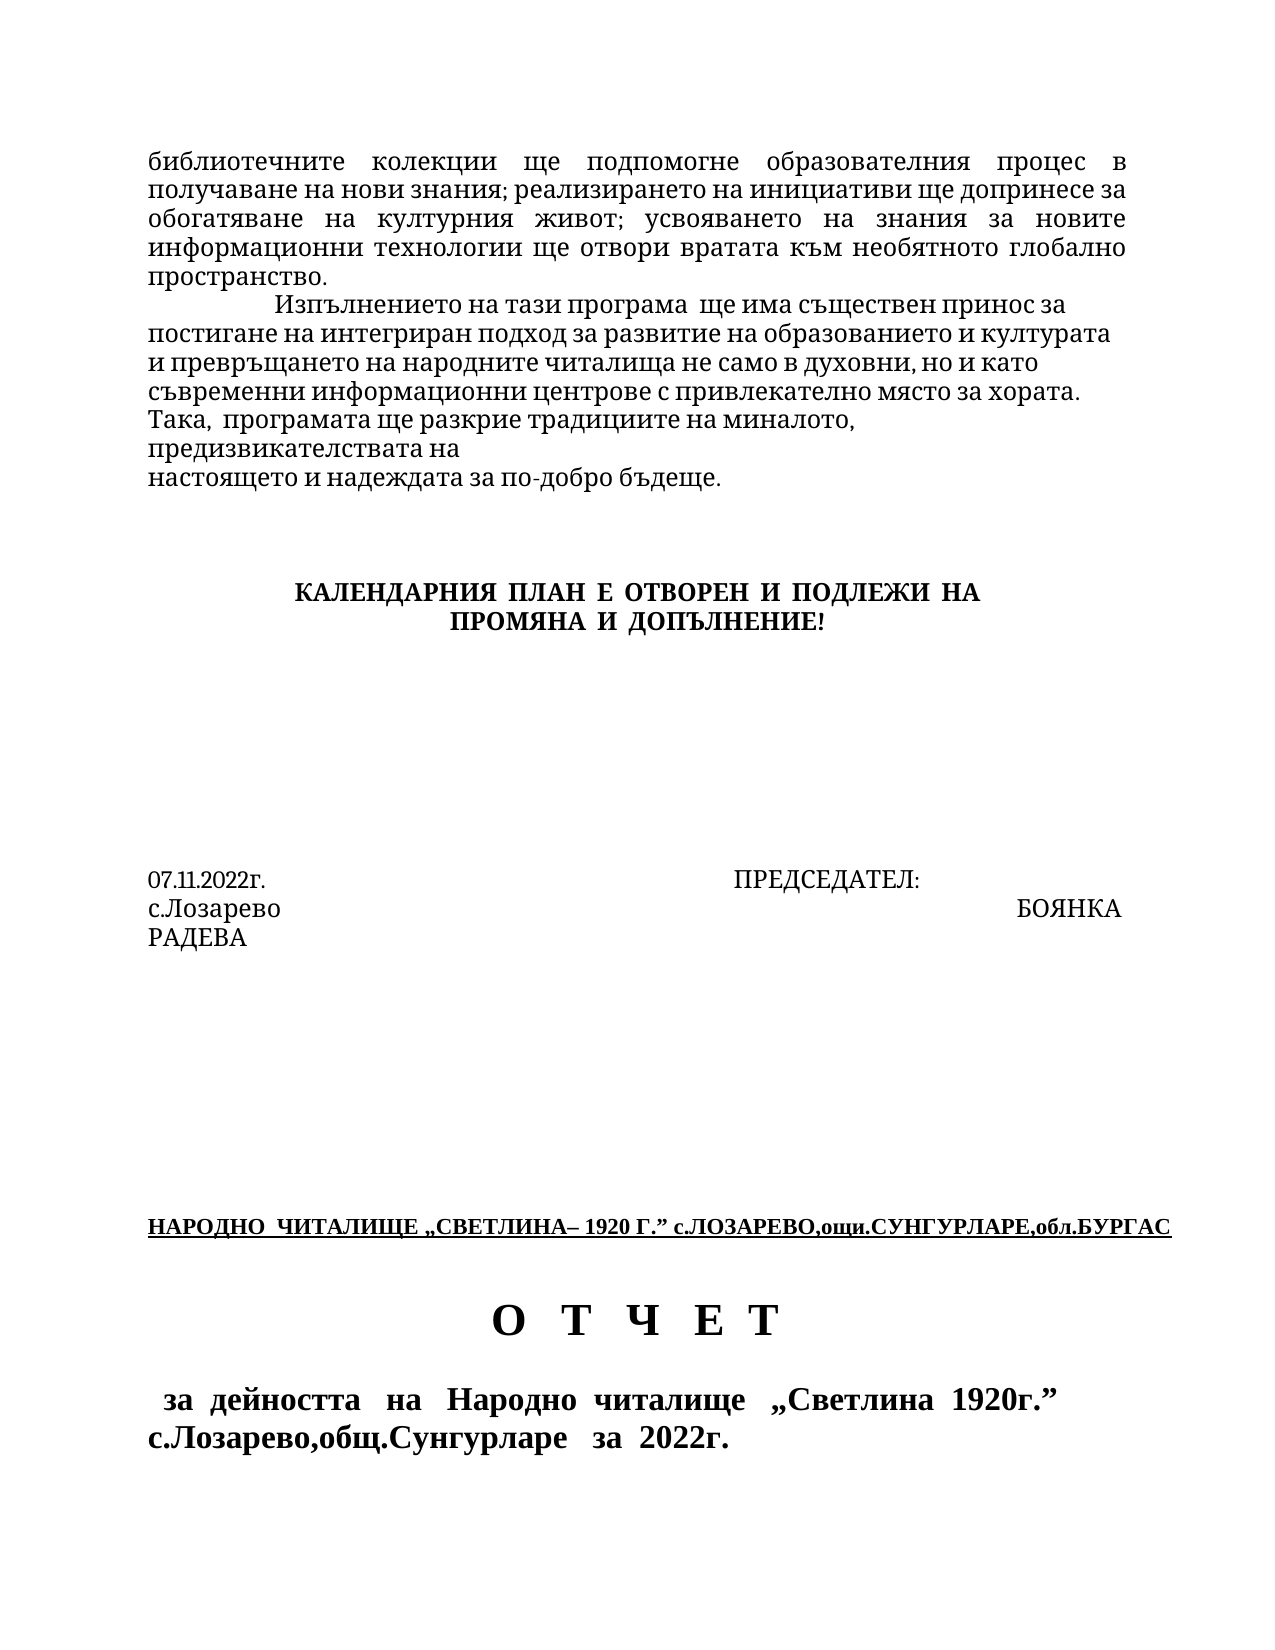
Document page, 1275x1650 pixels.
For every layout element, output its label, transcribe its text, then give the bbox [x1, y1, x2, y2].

text ПРОМЯНА И ДОПЪЛНЕНИЕ! [148, 608, 1127, 636]
text НАРОДНО ЧИТАЛИЩЕ „СВЕТЛИНА– 1920 Г.” с.ЛОЗАРЕВО,ощи.СУНГУРЛАРЕ,обл.БУРГАС [148, 1213, 1207, 1240]
text Изпълнението на тази програма ще има съществен принос за постигане на интегриран подход за развитие на образованието и културата и превръщането на народните читалища не само в духовни, но и като съвременни информационни центрове с привлекателно място за хората. Така, програмата ще разкрие традициите на миналото, предизвикателствата на настоящето и надеждата за по-добро бъдеще. [148, 291, 1127, 493]
text КАЛЕНДАРНИЯ ПЛАН Е ОТВОРЕН И ПОДЛЕЖИ НА [148, 579, 1127, 608]
text за дейността на Народно читалище „Светлина 1920г.” с.Лозарево,общ.Сунгурларе за 2022г. [148, 1379, 1127, 1455]
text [148, 148, 1127, 291]
text с.Лозарево БОЯНКА РАДЕВА [148, 895, 1127, 953]
text О Т Ч Е Т [148, 1292, 1127, 1345]
text 07.11.2022г. ПРЕДСЕДАТЕЛ: [148, 838, 1127, 895]
